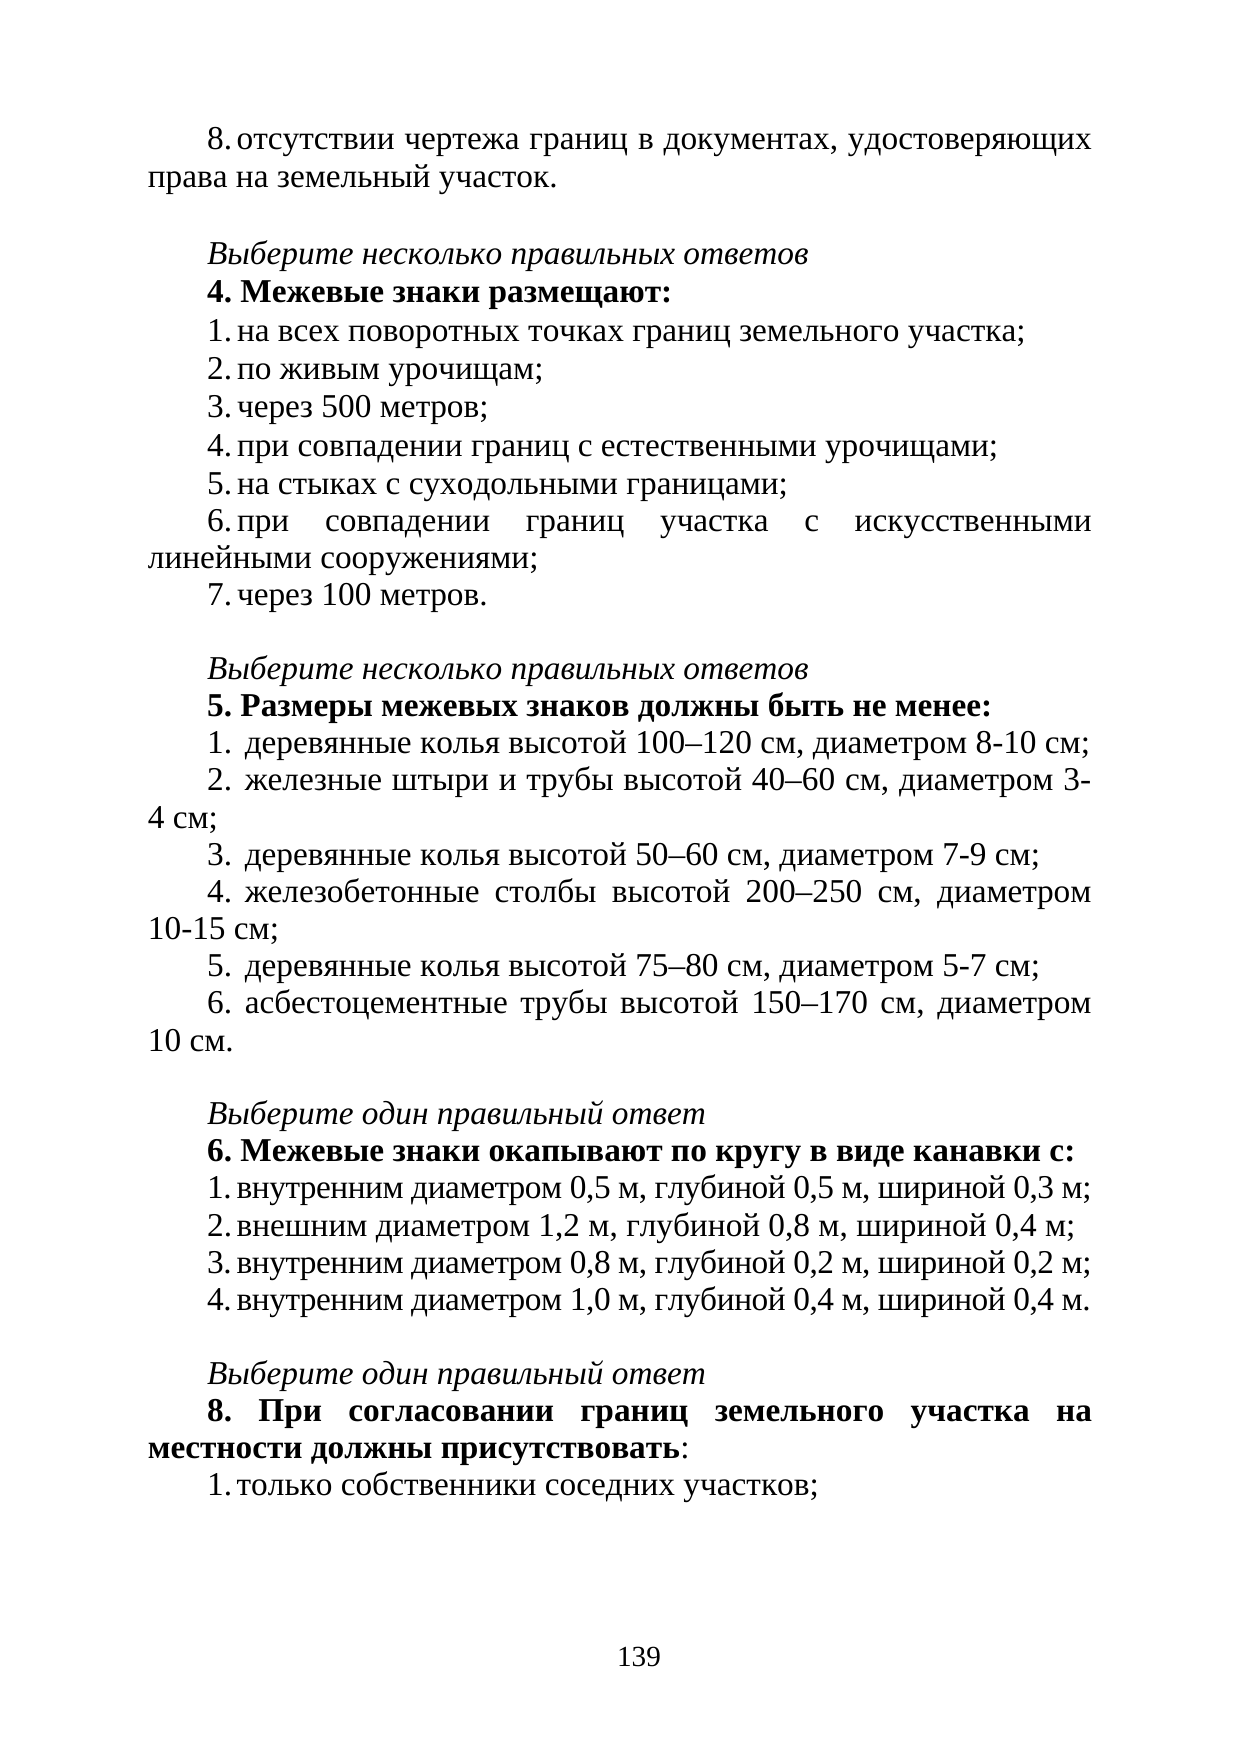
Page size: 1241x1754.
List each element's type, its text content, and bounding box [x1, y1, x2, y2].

list отсутствии чертежа границ в документах, удостоверяющих права на земельный участок. [148, 118, 1092, 195]
text 6. Межевые знаки окапывают по кругу в виде канавки с: [148, 1132, 1092, 1169]
list асбестоцементные трубы высотой 150–170 см, диаметром . [148, 984, 1092, 1058]
subtitle Выберите несколько правильных ответов [148, 233, 1092, 271]
list внешним диаметром , глубиной , шириной ; [148, 1206, 1092, 1243]
list по живым урочищам; [148, 348, 1092, 386]
subtitle Выберите один правильный ответ [148, 1355, 1092, 1392]
list железобетонные столбы высотой 200–250 см, диаметром 10-; [148, 872, 1092, 947]
list внутренним диаметром , глубиной , шириной ; [148, 1243, 1092, 1281]
list внутренним диаметром , глубиной , шириной . [148, 1281, 1092, 1318]
list внутренним диаметром , глубиной , шириной ; [148, 1169, 1092, 1206]
list только собственники соседних участков; [148, 1466, 1092, 1503]
list при совпадении границ участка с искусственными линейными сооружениями; [148, 501, 1092, 576]
list железные штыри и трубы высотой 40–60 см, диаметром 3-; [148, 761, 1092, 835]
list деревянные колья высотой 75–80 см, диаметром 5-; [148, 947, 1092, 984]
list деревянные колья высотой 100–120 см, диаметром 8-; [148, 724, 1092, 761]
text 5. Размеры межевых знаков должны быть не менее: [148, 687, 1092, 724]
list на стыках с суходольными границами; [148, 463, 1092, 501]
subtitle Выберите один правильный ответ [148, 1095, 1092, 1132]
subtitle Выберите несколько правильных ответов [148, 650, 1092, 687]
list при совпадении границ с естественными урочищами; [148, 425, 1092, 463]
text 8. При согласовании границ земельного участка на местности должны присутствовать: [148, 1392, 1092, 1466]
list через . [148, 576, 1092, 613]
list на всех поворотных точках границ земельного участка; [148, 310, 1092, 348]
text 4. Межевые знаки размещают: [148, 271, 1092, 310]
list через ; [148, 386, 1092, 425]
list деревянные колья высотой 50–60 см, диаметром 7-; [148, 835, 1092, 872]
